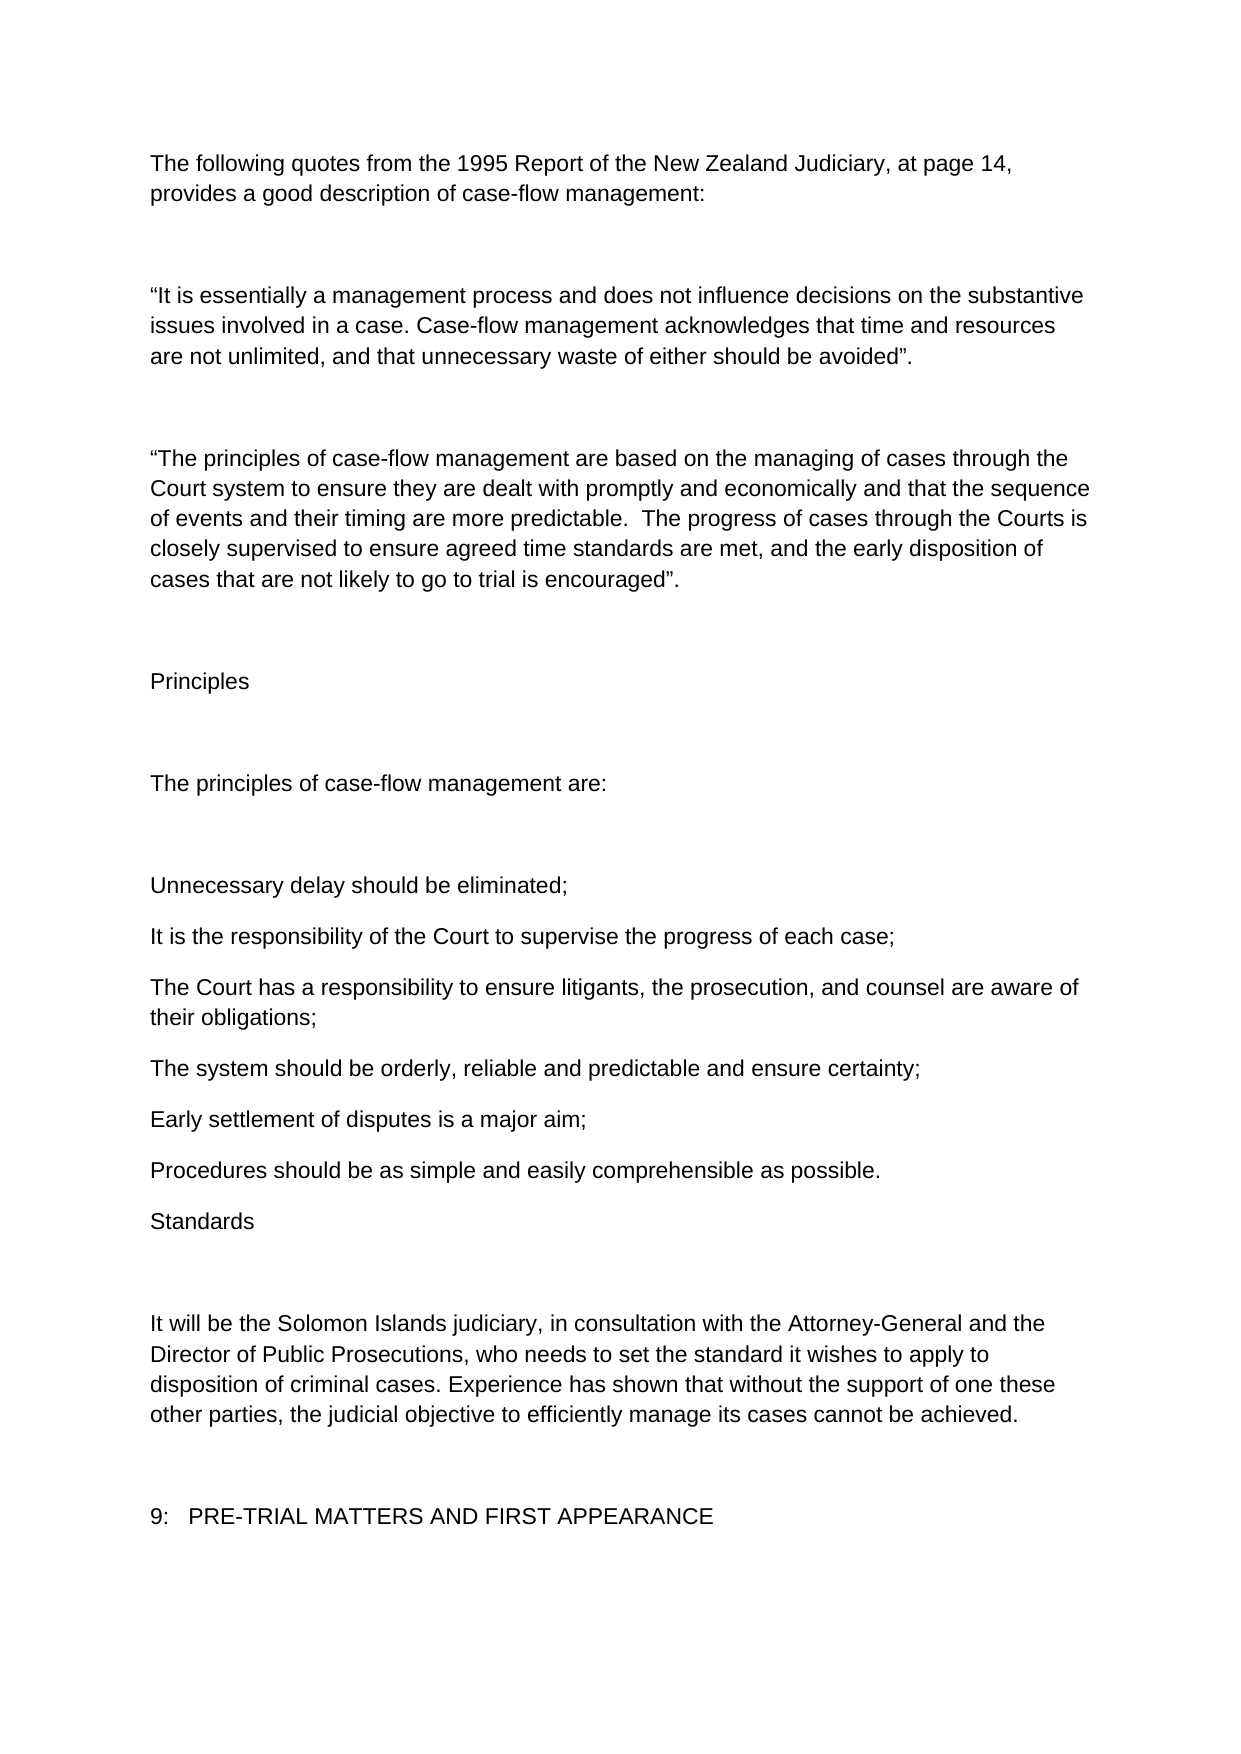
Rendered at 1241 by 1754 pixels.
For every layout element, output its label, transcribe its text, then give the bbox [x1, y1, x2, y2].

text The system should be orderly, reliable and predictable and ensure certainty; [150, 1055, 1090, 1082]
text It is the responsibility of the Court to supervise the progress of each case; [150, 923, 1090, 949]
text Procedures should be as simple and easily comprehensible as possible. [150, 1157, 1090, 1184]
text 9: PRE-TRIAL MATTERS AND FIRST APPEARANCE [150, 1503, 1090, 1529]
text The Court has a responsibility to ensure litigants, the prosecution, and counsel are aware of their obligations; [150, 974, 1090, 1031]
text Unnecessary delay should be eliminated; [150, 872, 1090, 898]
text “The principles of case-flow management are based on the managing of cases through the Court system to ensure they are dealt with promptly and economically and that the sequence of events and their timing are more predictable. The progress of cases through the Courts is closely supervised to ensure agreed time standards are met, and the early disposition of cases that are not likely to go to trial is encouraged”. [150, 445, 1090, 592]
text It will be the Solomon Islands judiciary, in consultation with the Attorney-General and the Director of Public Prosecutions, who needs to set the standard it wishes to apply to disposition of criminal cases. Experience has shown that without the support of one these other parties, the judicial objective to efficiently manage its cases cannot be achieved. [150, 1310, 1090, 1427]
text “It is essentially a management process and does not influence decisions on the substantive issues involved in a case. Case-flow management acknowledges that time and resources are not unlimited, and that unnecessary waste of either should be avoided”. [150, 282, 1090, 369]
text The principles of case-flow management are: [150, 770, 1090, 796]
text Standards [150, 1208, 1090, 1235]
text Principles [150, 668, 1090, 694]
text Early settlement of disputes is a major aim; [150, 1106, 1090, 1133]
text The following quotes from the 1995 Report of the New Zealand Judiciary, at page 14, provides a good description of case-flow management: [150, 150, 1090, 207]
